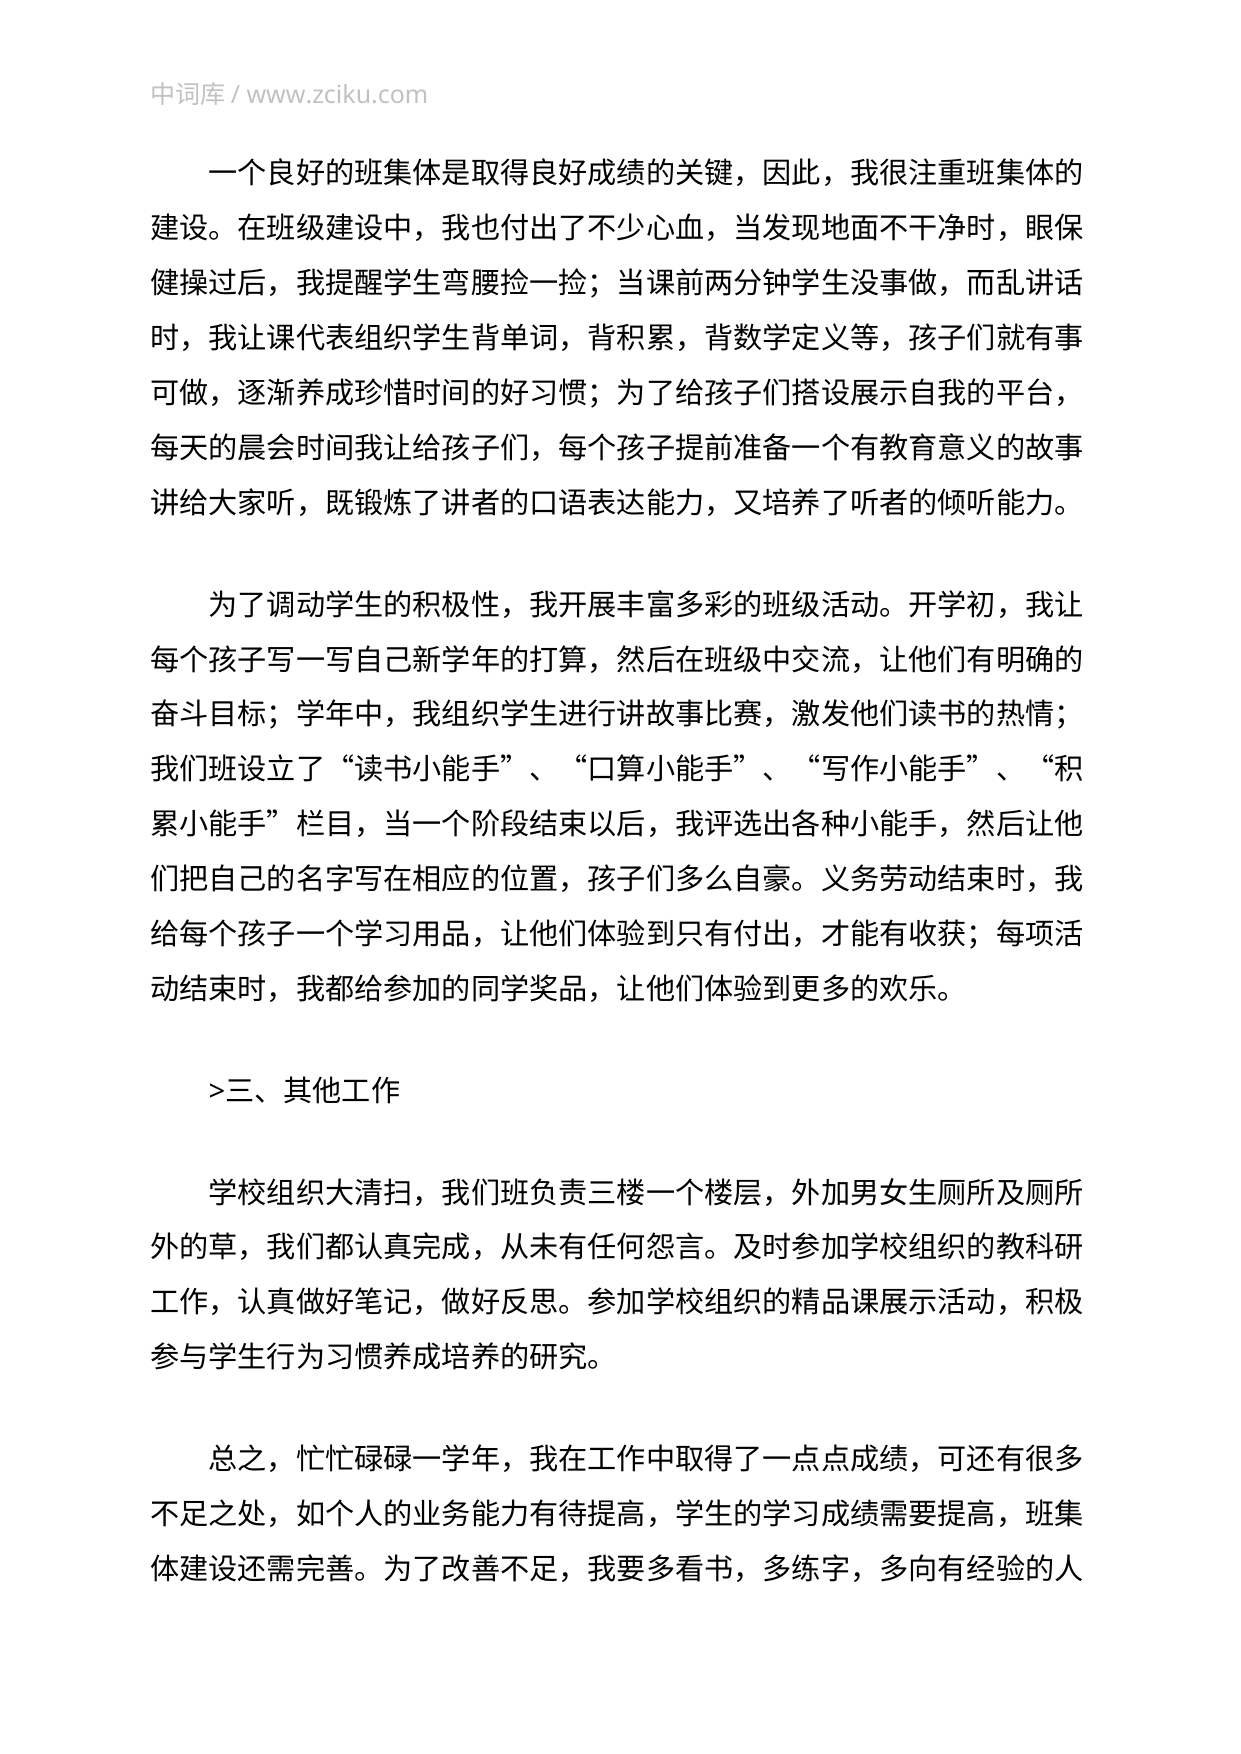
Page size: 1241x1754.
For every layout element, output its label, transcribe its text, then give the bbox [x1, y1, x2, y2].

text 学校组织大清扫，我们班负责三楼一个楼层，外加男女生厕所及厕所外的草，我们都认真完成，从未有任何怨言。及时参加学校组织的教科研工作，认真做好笔记，做好反思。参加学校组织的精品课展示活动，积极参与学生行为习惯养成培养的研究。 [150, 1169, 1090, 1376]
text 为了调动学生的积极性，我开展丰富多彩的班级活动。开学初，我让每个孩子写一写自己新学年的打算，然后在班级中交流，让他们有明确的奋斗目标；学年中，我组织学生进行讲故事比赛，激发他们读书的热情；我们班设立了“读书小能手”、“口算小能手”、“写作小能手”、“积累小能手”栏目，当一个阶段结束以后，我评选出各种小能手，然后让他们把自己的名字写在相应的位置，孩子们多么自豪。义务劳动结束时，我给每个孩子一个学习用品，让他们体验到只有付出，才能有收获；每项活动结束时，我都给参加的同学奖品，让他们体验到更多的欢乐。 [150, 581, 1090, 1008]
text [150, 1436, 1090, 1588]
text >三、其他工作 [150, 1067, 1090, 1109]
text 一个良好的班集体是取得良好成绩的关键，因此，我很注重班集体的建设。在班级建设中，我也付出了不少心血，当发现地面不干净时，眼保健操过后，我提醒学生弯腰捡一捡；当课前两分钟学生没事做，而乱讲话时，我让课代表组织学生背单词，背积累，背数学定义等，孩子们就有事可做，逐渐养成珍惜时间的好习惯；为了给孩子们搭设展示自我的平台，每天的晨会时间我让给孩子们，每个孩子提前准备一个有教育意义的故事讲给大家听，既锻炼了讲者的口语表达能力，又培养了听者的倾听能力。 [150, 150, 1090, 522]
